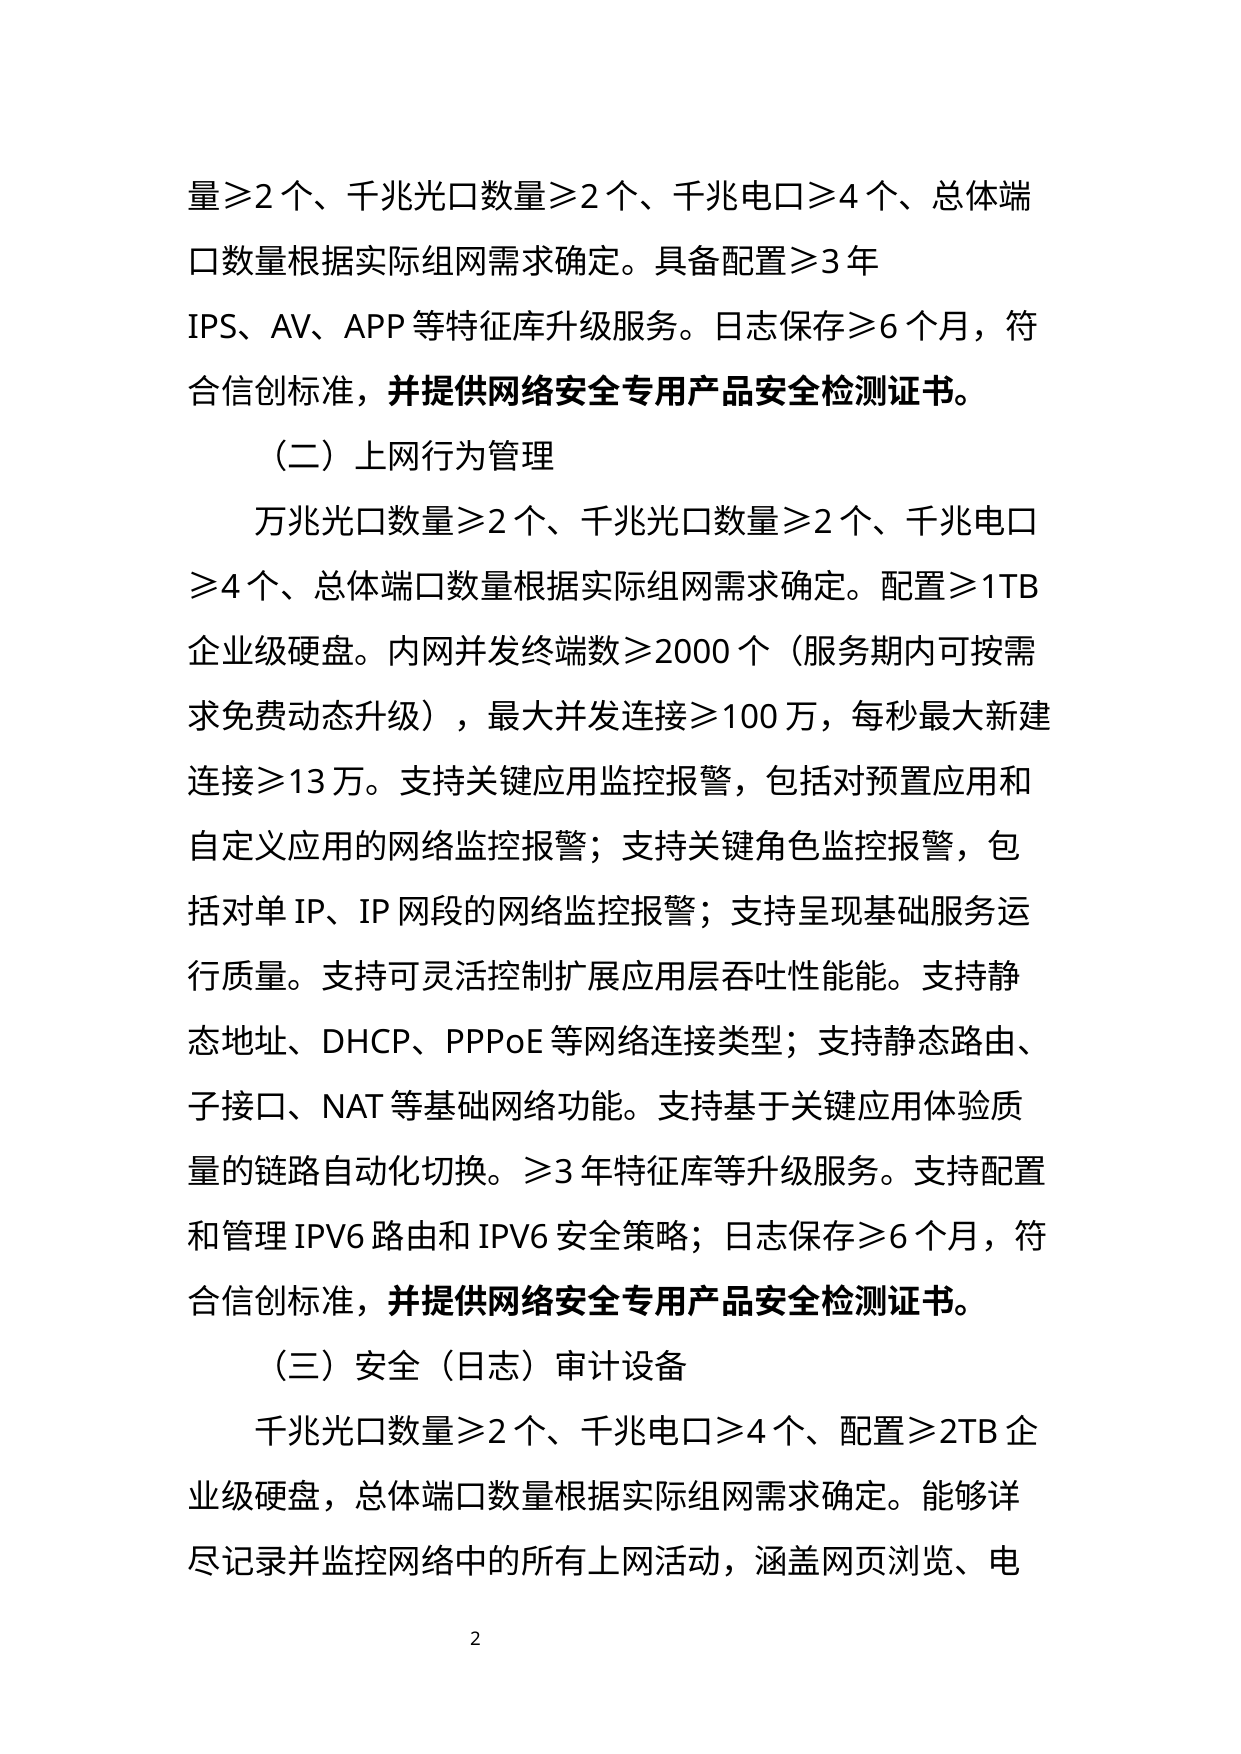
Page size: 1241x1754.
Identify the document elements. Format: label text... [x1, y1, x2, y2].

list （三）安全（日志）审计设备 [187, 1332, 1053, 1397]
text （二）上网行为管理 [187, 422, 1053, 487]
text 万兆光口数量≥2个、千兆光口数量≥2个、千兆电口≥4个、总体端口数量根据实际组网需求确定。配置≥1TB企业级硬盘。内网并发终端数≥2000个（服务期内可按需求免费动态升级），最大并发连接≥100万，每秒最大新建连接≥13万。支持关键应用监控报警，包括对预置应用和自定义应用的网络监控报警；支持关键角色监控报警，包括对单IP、IP网段的网络监控报警；支持呈现基础服务运行质量。支持可灵活控制扩展应用层吞吐性能能。支持静态地址、DHCP、PPPoE等网络连接类型；支持静态路由、子接口、NAT等基础网络功能。支持基于关键应用体验质量的链路自动化切换。≥3年特征库等升级服务。支持配置和管理IPV6路由和IPV6安全策略；日志保存≥6个月，符合信创标准，并提供网络安全专用产品安全检测证书。 [187, 487, 1053, 1332]
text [187, 162, 1053, 422]
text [187, 1397, 1053, 1592]
